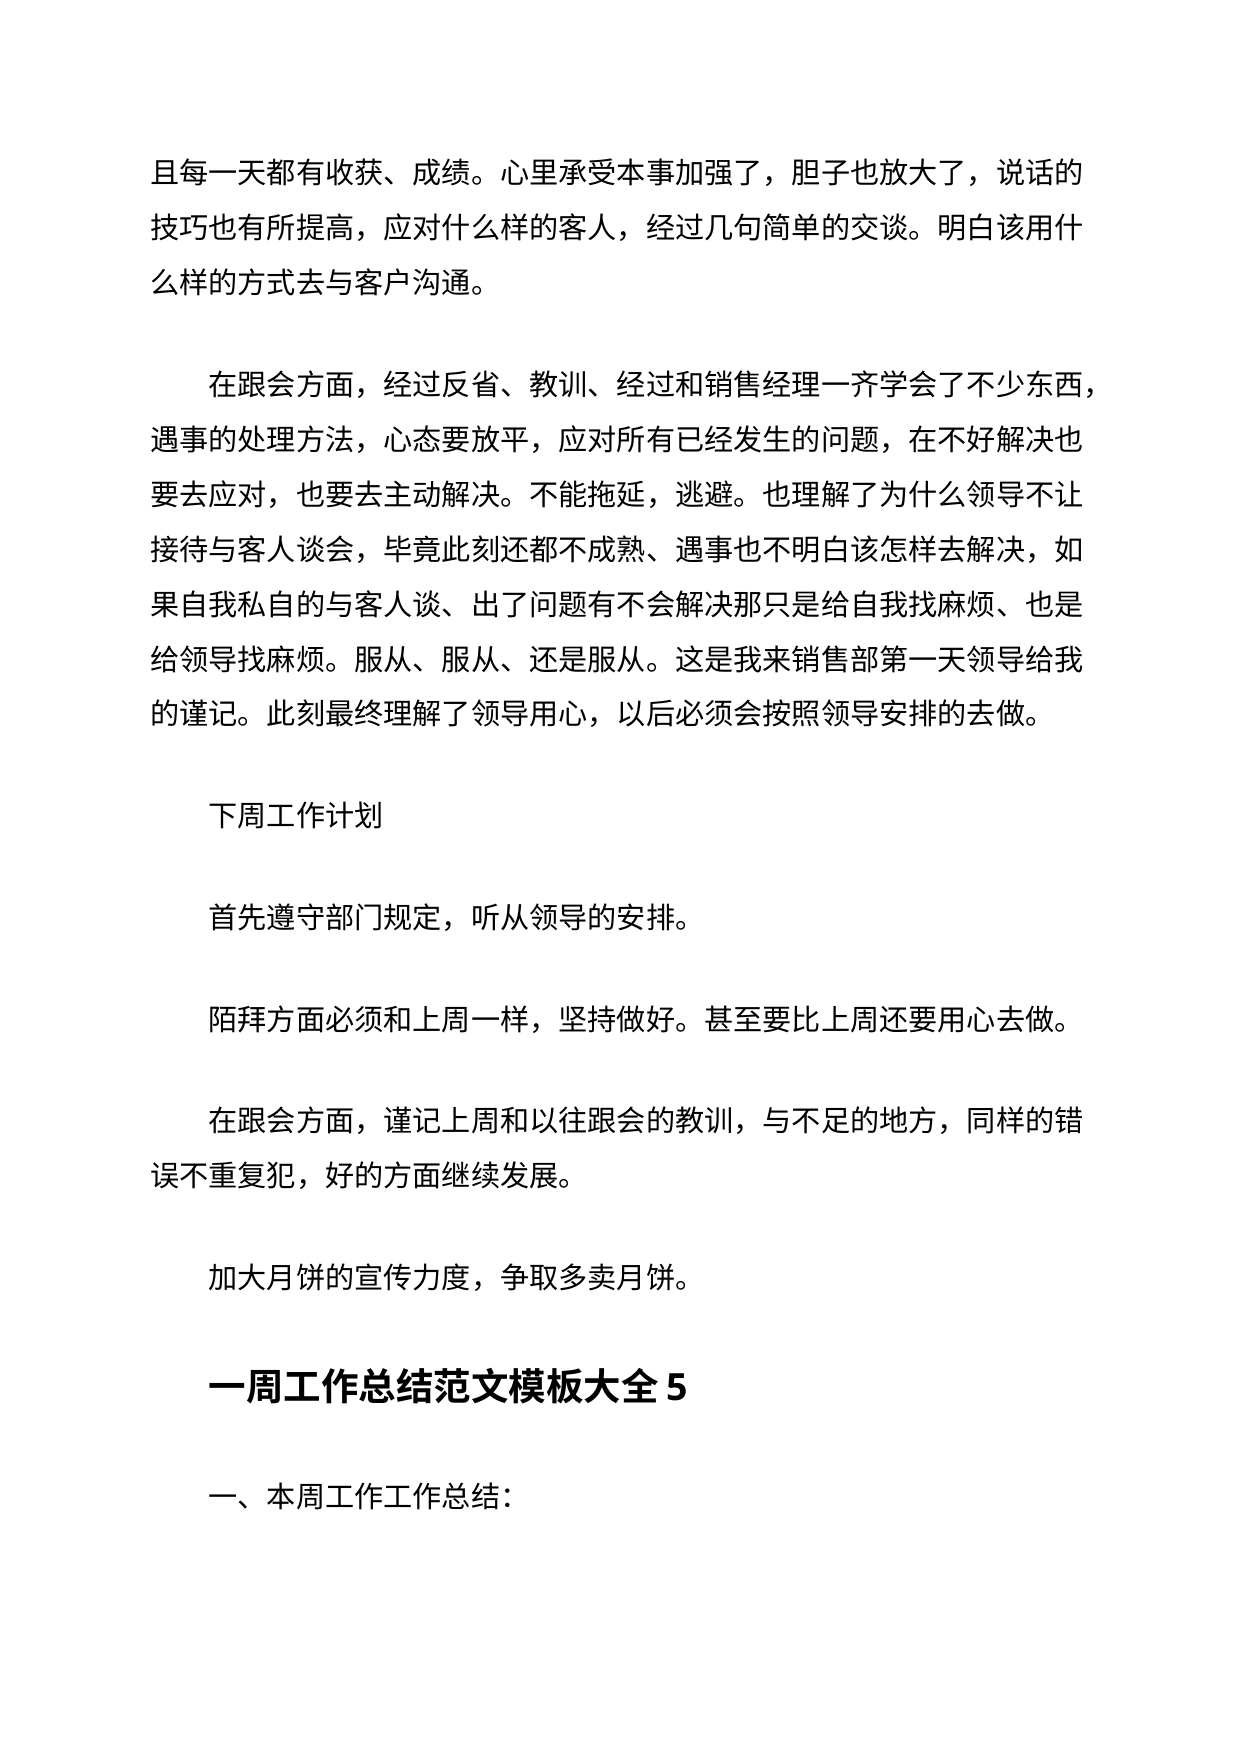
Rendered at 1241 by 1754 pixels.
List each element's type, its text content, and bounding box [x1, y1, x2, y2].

text 一、本周工作工作总结： [150, 1474, 1090, 1516]
text 下周工作计划 [150, 793, 1090, 835]
text 陌拜方面必须和上周一样，坚持做好。甚至要比上周还要用心去做。 [150, 996, 1090, 1038]
text 在跟会方面，谨记上周和以往跟会的教训，与不足的地方，同样的错误不重复犯，好的方面继续发展。 [150, 1098, 1090, 1195]
text 一周工作总结范文模板大全5 [150, 1356, 1090, 1411]
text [150, 150, 1090, 302]
text 首先遵守部门规定，听从领导的安排。 [150, 894, 1090, 937]
text 加大月饼的宣传力度，争取多卖月饼。 [150, 1255, 1090, 1297]
text 在跟会方面，经过反省、教训、经过和销售经理一齐学会了不少东西，遇事的处理方法，心态要放平，应对所有已经发生的问题，在不好解决也要去应对，也要去主动解决。不能拖延，逃避。也理解了为什么领导不让接待与客人谈会，毕竟此刻还都不成熟、遇事也不明白该怎样去解决，如果自我私自的与客人谈、出了问题有不会解决那只是给自我找麻烦、也是给领导找麻烦。服从、服从、还是服从。这是我来销售部第一天领导给我的谨记。此刻最终理解了领导用心，以后必须会按照领导安排的去做。 [150, 362, 1090, 733]
